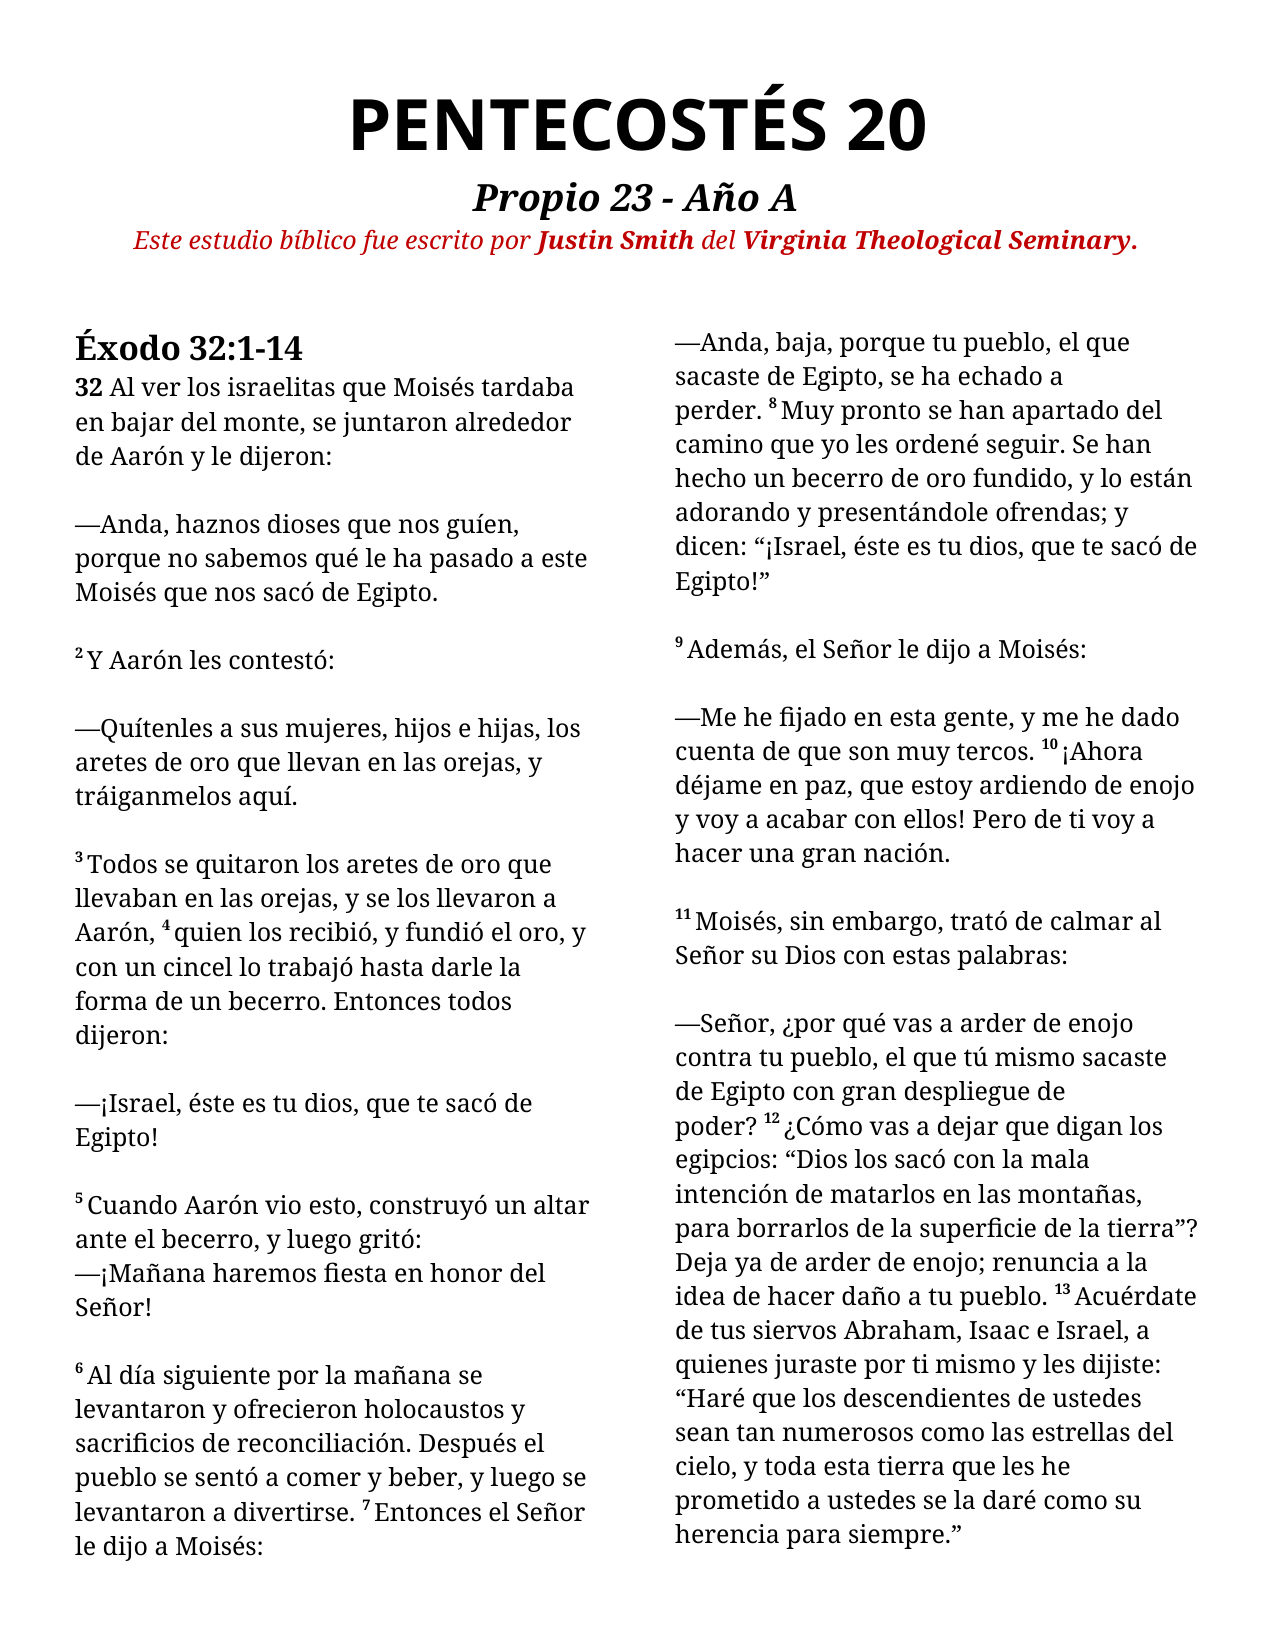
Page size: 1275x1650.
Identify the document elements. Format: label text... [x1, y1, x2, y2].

text —Anda, baja, porque tu pueblo, el que sacaste de Egipto, se ha echado a perder. 8 Muy pronto se han apartado del camino que yo les ordené seguir. Se han hecho un becerro de oro fundido, y lo están adorando y presentándole ofrendas; y dicen: “¡Israel, éste es tu dios, que te sacó de Egipto!” [675, 325, 1200, 597]
text 11 Moisés, sin embargo, trató de calmar al Señor su Dios con estas palabras: [675, 904, 1200, 972]
text 2 Y Aarón les contestó: [75, 643, 600, 677]
text —Me he fijado en esta gente, y me he dado cuenta de que son muy tercos. 10 ¡Ahora déjame en paz, que estoy ardiendo de enojo y voy a acabar con ellos! Pero de ti voy a hacer una gran nación. [675, 699, 1200, 870]
text —Quítenles a sus mujeres, hijos e hijas, los aretes de oro que llevan en las orejas, y tráiganmelos aquí. [75, 711, 600, 813]
text Éxodo 32:1-14 [75, 325, 600, 370]
text —¡Mañana haremos fiesta en honor del Señor! [75, 1256, 600, 1324]
text Este estudio bíblico fue escrito por Justin Smith del Virginia Theological Seminary. [75, 222, 1200, 257]
text 3 Todos se quitaron los aretes de oro que llevaban en las orejas, y se los llevaron a Aarón, 4 quien los recibió, y fundió el oro, y con un cincel lo trabajó hasta darle la forma de un becerro. Entonces todos dijeron: [75, 847, 600, 1051]
text —Señor, ¿por qué vas a arder de enojo contra tu pueblo, el que tú mismo sacaste de Egipto con gran despliegue de poder? 12 ¿Cómo vas a dejar que digan los egipcios: “Dios los sacó con la mala intención de matarlos en las montañas, para borrarlos de la superficie de la tierra”? Deja ya de arder de enojo; renuncia a la idea de hacer daño a tu pueblo. 13 Acuérdate de tus siervos Abraham, Isaac e Israel, a quienes juraste por ti mismo y les dijiste: “Haré que los descendientes de ustedes sean tan numerosos como las estrellas del cielo, y toda esta tierra que les he prometido a ustedes se la daré como su herencia para siempre.” [675, 1006, 1200, 1551]
text —¡Israel, éste es tu dios, que te sacó de Egipto! [75, 1085, 600, 1153]
text 5 Cuando Aarón vio esto, construyó un altar ante el becerro, y luego gritó: [75, 1188, 600, 1256]
text Propio 23 - Año A [75, 171, 1200, 222]
text 9 Además, el Señor le dijo a Moisés: [675, 631, 1200, 665]
text 6 Al día siguiente por la mañana se levantaron y ofrecieron holocaustos y sacrificios de reconciliación. Después el pueblo se sentó a comer y beber, y luego se levantaron a divertirse. 7 Entonces el Señor le dijo a Moisés: [75, 1358, 600, 1562]
text 32 Al ver los israelitas que Moisés tardaba en bajar del monte, se juntaron alrededor de Aarón y le dijeron: [75, 370, 600, 472]
text —Anda, haznos dioses que nos guíen, porque no sabemos qué le ha pasado a este Moisés que nos sacó de Egipto. [75, 506, 600, 608]
text PENTECOSTÉS 20 [75, 75, 1200, 171]
